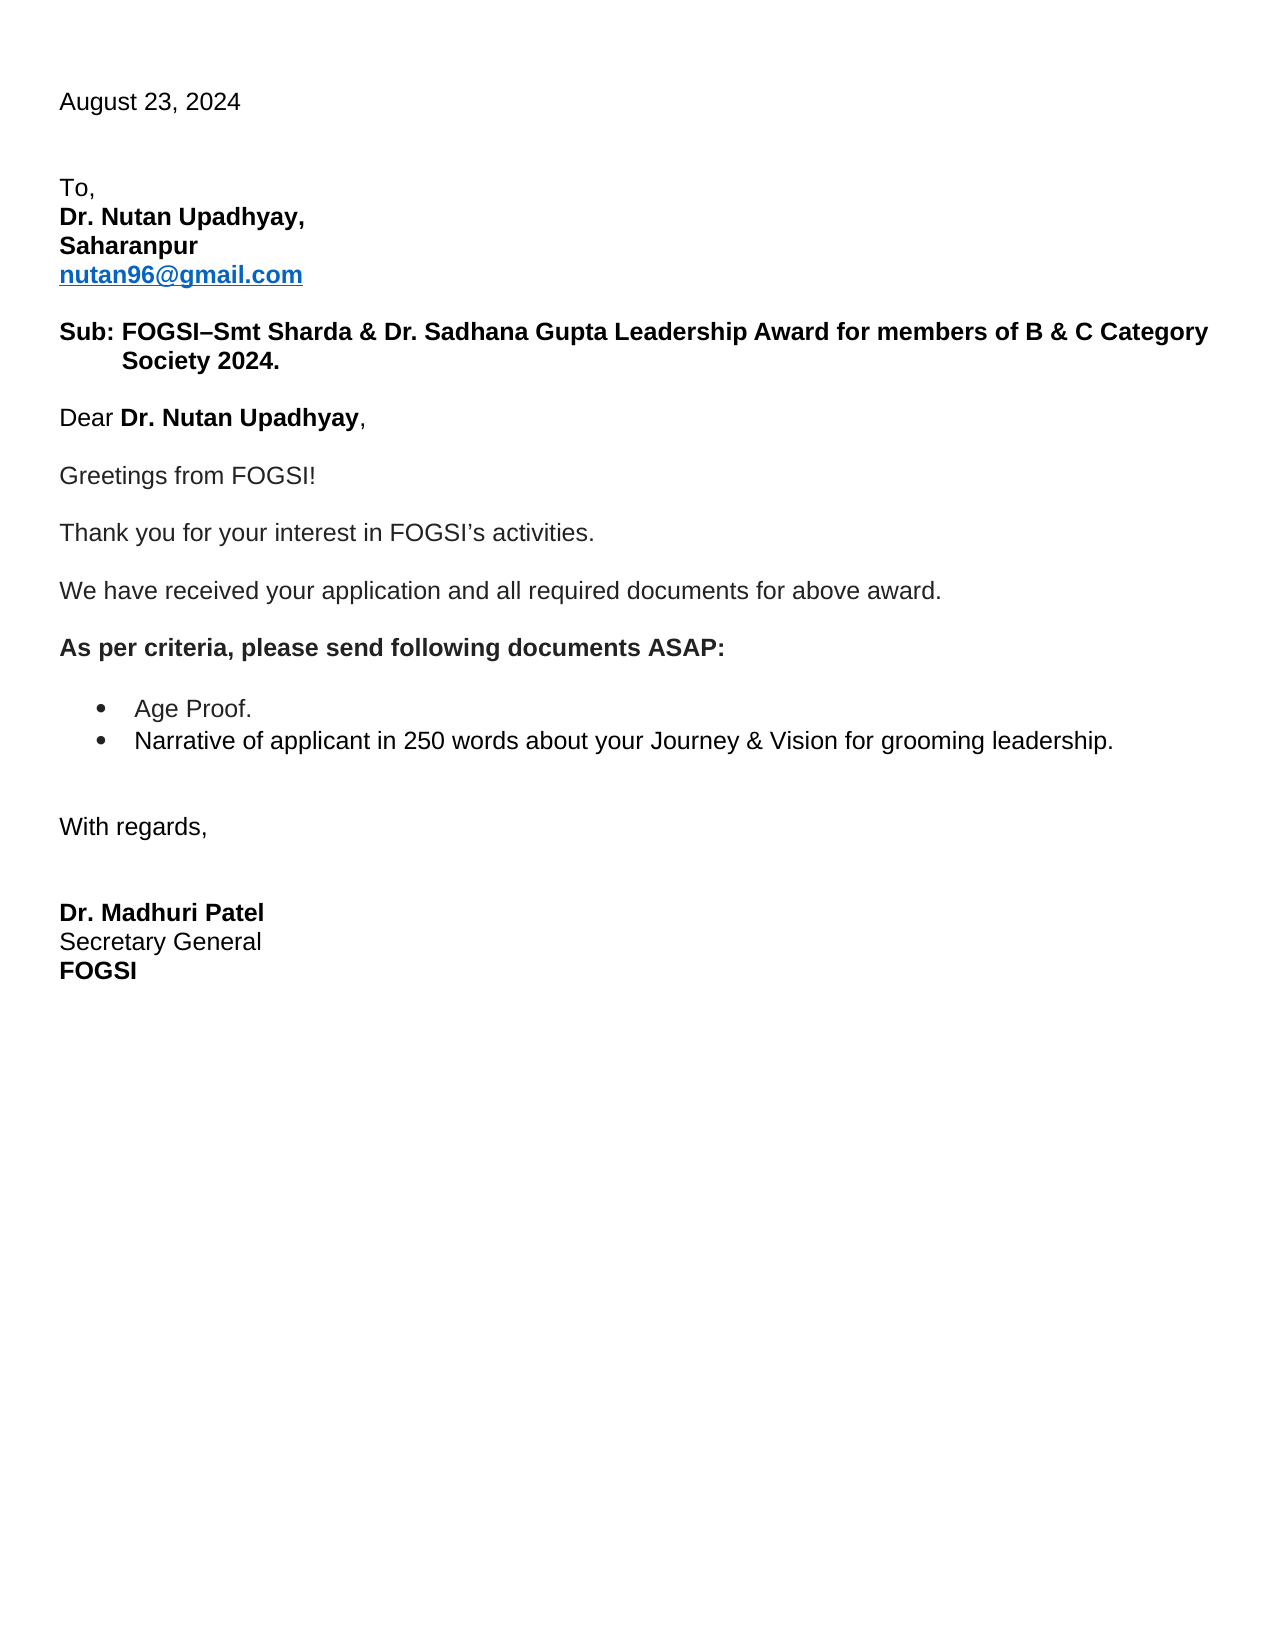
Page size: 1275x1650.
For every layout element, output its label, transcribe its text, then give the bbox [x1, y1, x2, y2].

list Narrative of applicant in 250 words about your Journey & Vision for grooming leadership. [97, 726, 1216, 754]
text FOGSI [59, 956, 1216, 984]
text Thank you for your interest in FOGSI’s activities. [59, 518, 1216, 547]
text Greetings from FOGSI! [59, 461, 1216, 489]
text Dr. Nutan Upadhyay, [59, 202, 1216, 231]
text Saharanpur [59, 231, 1216, 259]
text August 23, 2024 [59, 87, 1216, 116]
text Dr. Madhuri Patel [59, 898, 1216, 927]
text As per criteria, please send following documents ASAP: [59, 633, 1216, 662]
text Secretary General [59, 927, 1216, 956]
text With regards, [59, 812, 1216, 841]
text nutan96@gmail.com [59, 259, 1216, 288]
text We have received your application and all required documents for above award. [59, 576, 1216, 604]
text Society 2024. [59, 346, 1216, 374]
list Age Proof. [97, 694, 1216, 723]
text Sub: FOGSI–Smt Sharda & Dr. Sadhana Gupta Leadership Award for members of B & C Category [59, 317, 1216, 346]
text To, [59, 173, 1216, 202]
text Dear Dr. Nutan Upadhyay, [59, 403, 1216, 432]
